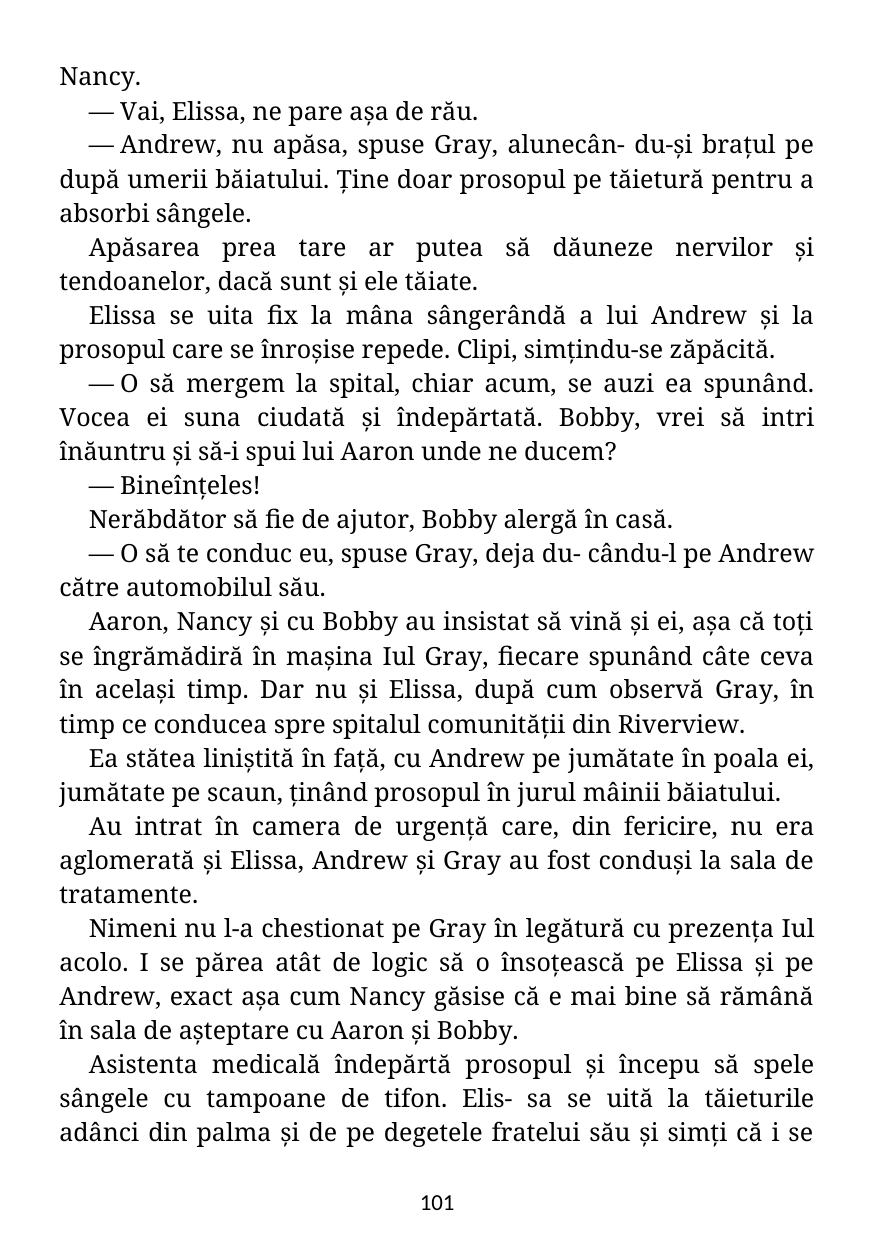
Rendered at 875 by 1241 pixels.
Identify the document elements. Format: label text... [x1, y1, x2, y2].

text Au intrat în camera de urgenţă care, din fericire, nu era aglomerată şi Elissa, Andrew şi Gray au fost conduşi la sala de tratamente. [59, 808, 815, 911]
text Ea stătea liniştită în faţă, cu Andrew pe jumătate în poala ei, jumătate pe scaun, ţinând prosopul în jurul mâinii băiatului. [59, 740, 815, 808]
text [59, 59, 815, 93]
text — Bineînţeles! [59, 468, 815, 502]
text — Vai, Elissa, ne pare aşa de rău. [59, 93, 815, 127]
text — O să mergem la spital, chiar acum, se auzi ea spunând. Vocea ei suna ciudată şi îndepărtată. Bobby, vrei să intri înăuntru şi să-i spui lui Aaron unde ne ducem? [59, 366, 815, 468]
text — Andrew, nu apăsa, spuse Gray, alunecân- du-şi braţul pe după umerii băiatului. Ţine doar prosopul pe tăietură pentru a absorbi sângele. [59, 127, 815, 229]
text Elissa se uita fix la mâna sângerândă a lui Andrew şi la prosopul care se înroşise repede. Clipi, simţindu-se zăpăcită. [59, 297, 815, 366]
text Nimeni nu l-a chestionat pe Gray în legătură cu prezenţa Iul acolo. I se părea atât de logic să o însoţească pe Elissa şi pe Andrew, exact aşa cum Nancy găsise că e mai bine să rămână în sala de aşteptare cu Aaron şi Bobby. [59, 911, 815, 1047]
text Nerăbdător să fie de ajutor, Bobby alergă în casă. [59, 502, 815, 536]
text — O să te conduc eu, spuse Gray, deja du- cându-l pe Andrew către automobilul său. [59, 536, 815, 604]
text Apăsarea prea tare ar putea să dăuneze nervilor şi tendoanelor, dacă sunt şi ele tăiate. [59, 229, 815, 297]
text Aaron, Nancy şi cu Bobby au insistat să vină şi ei, aşa că toţi se îngrămădiră în maşina Iul Gray, fiecare spunând câte ceva în acelaşi timp. Dar nu şi Elissa, după cum observă Gray, în timp ce conducea spre spitalul comunităţii din Riverview. [59, 604, 815, 740]
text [59, 1047, 815, 1149]
